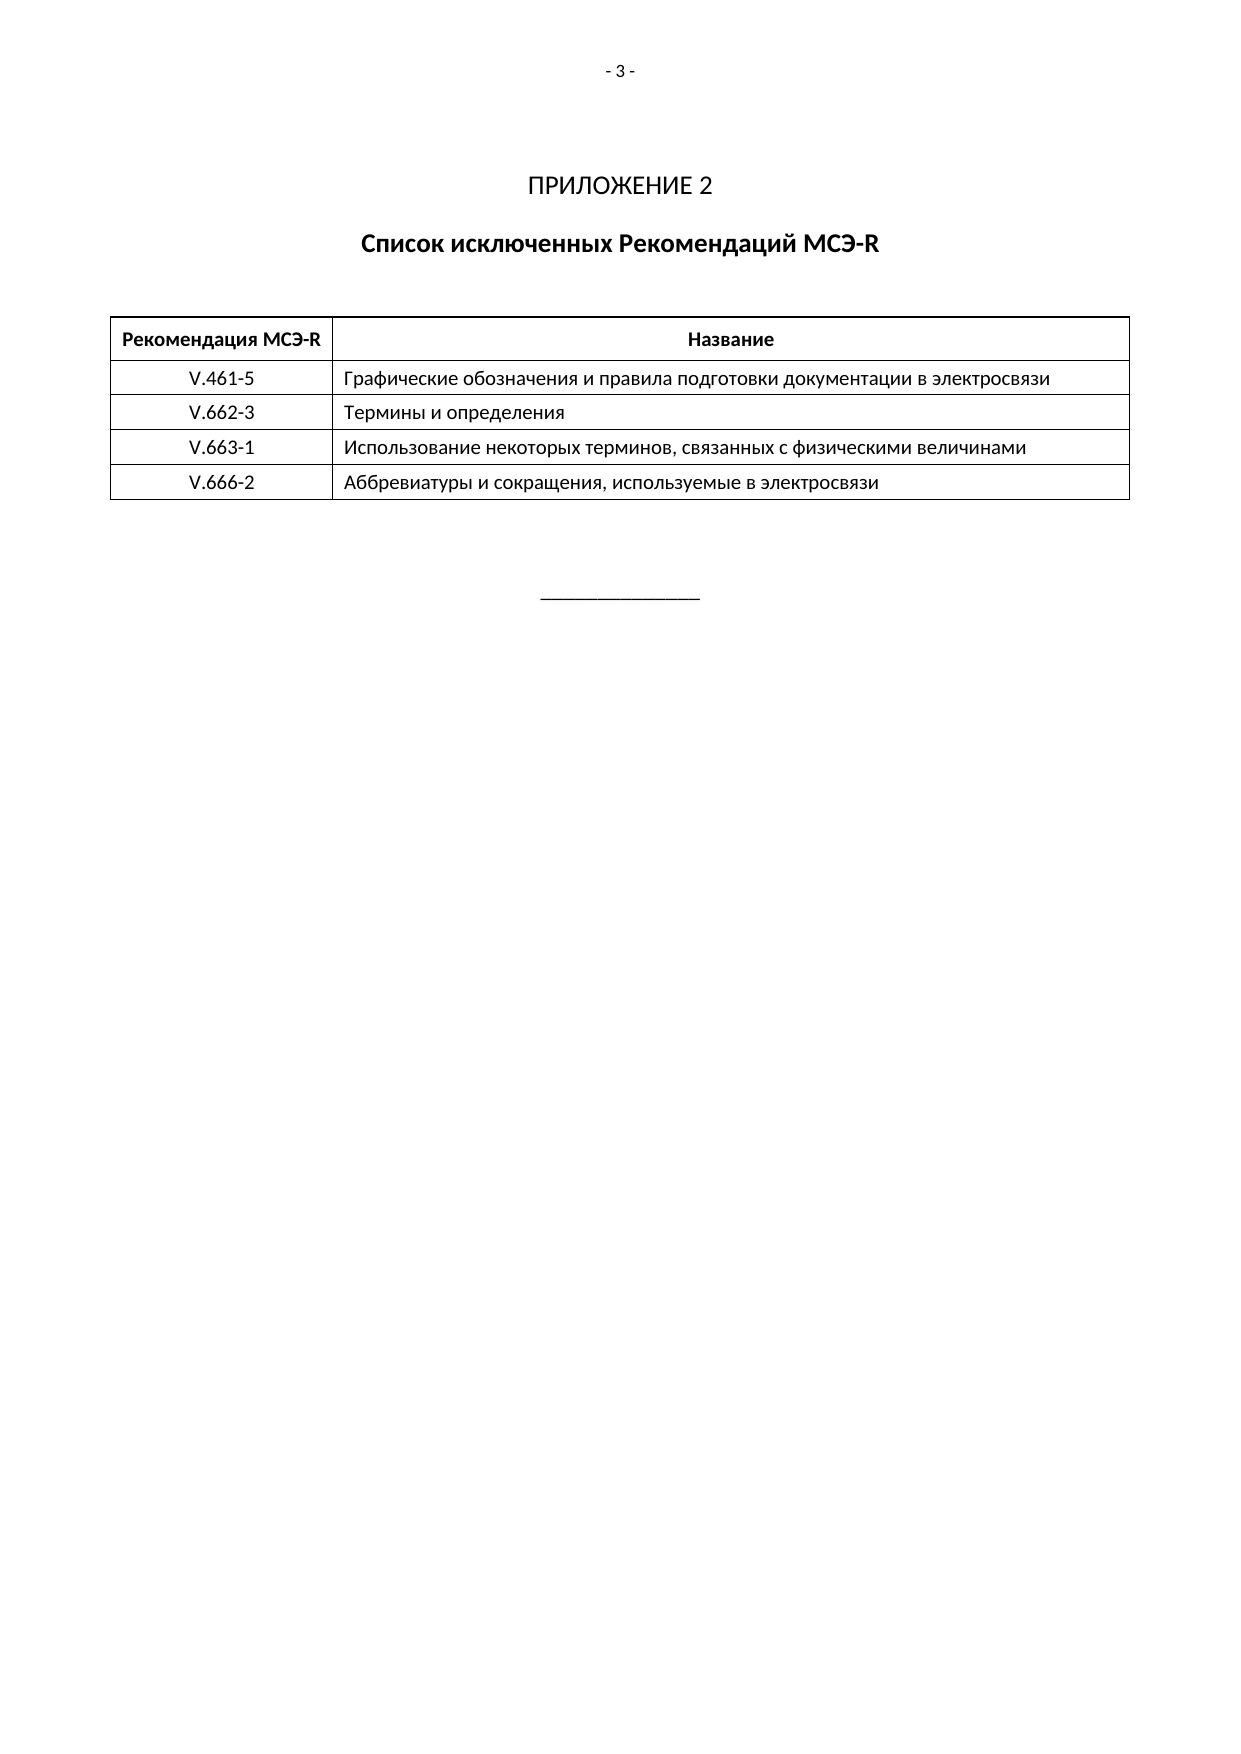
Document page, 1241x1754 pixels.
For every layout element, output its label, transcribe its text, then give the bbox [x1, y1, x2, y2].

table_header Рекомендация МСЭ-R [111, 318, 332, 359]
table_cell V.662-3 [111, 395, 332, 429]
table_cell Аббревиатуры и сокращения, используемые в электросвязи [333, 465, 1129, 499]
table_cell Термины и определения [333, 395, 1129, 429]
title Список исключенных Рекомендаций МСЭ-R [118, 226, 1122, 259]
table_cell V.666-2 [111, 465, 332, 499]
table_cell Графические обозначения и правила подготовки документации в электросвязи [333, 361, 1129, 394]
table_cell Использование некоторых терминов, связанных с физическими величинами [333, 430, 1129, 464]
text ПРИЛОЖЕНИЕ 2 [118, 168, 1122, 201]
table_header Название [333, 318, 1129, 359]
table_cell V.461-5 [111, 361, 332, 394]
text ______________ [118, 575, 1122, 603]
table_cell V.663-1 [111, 430, 332, 464]
